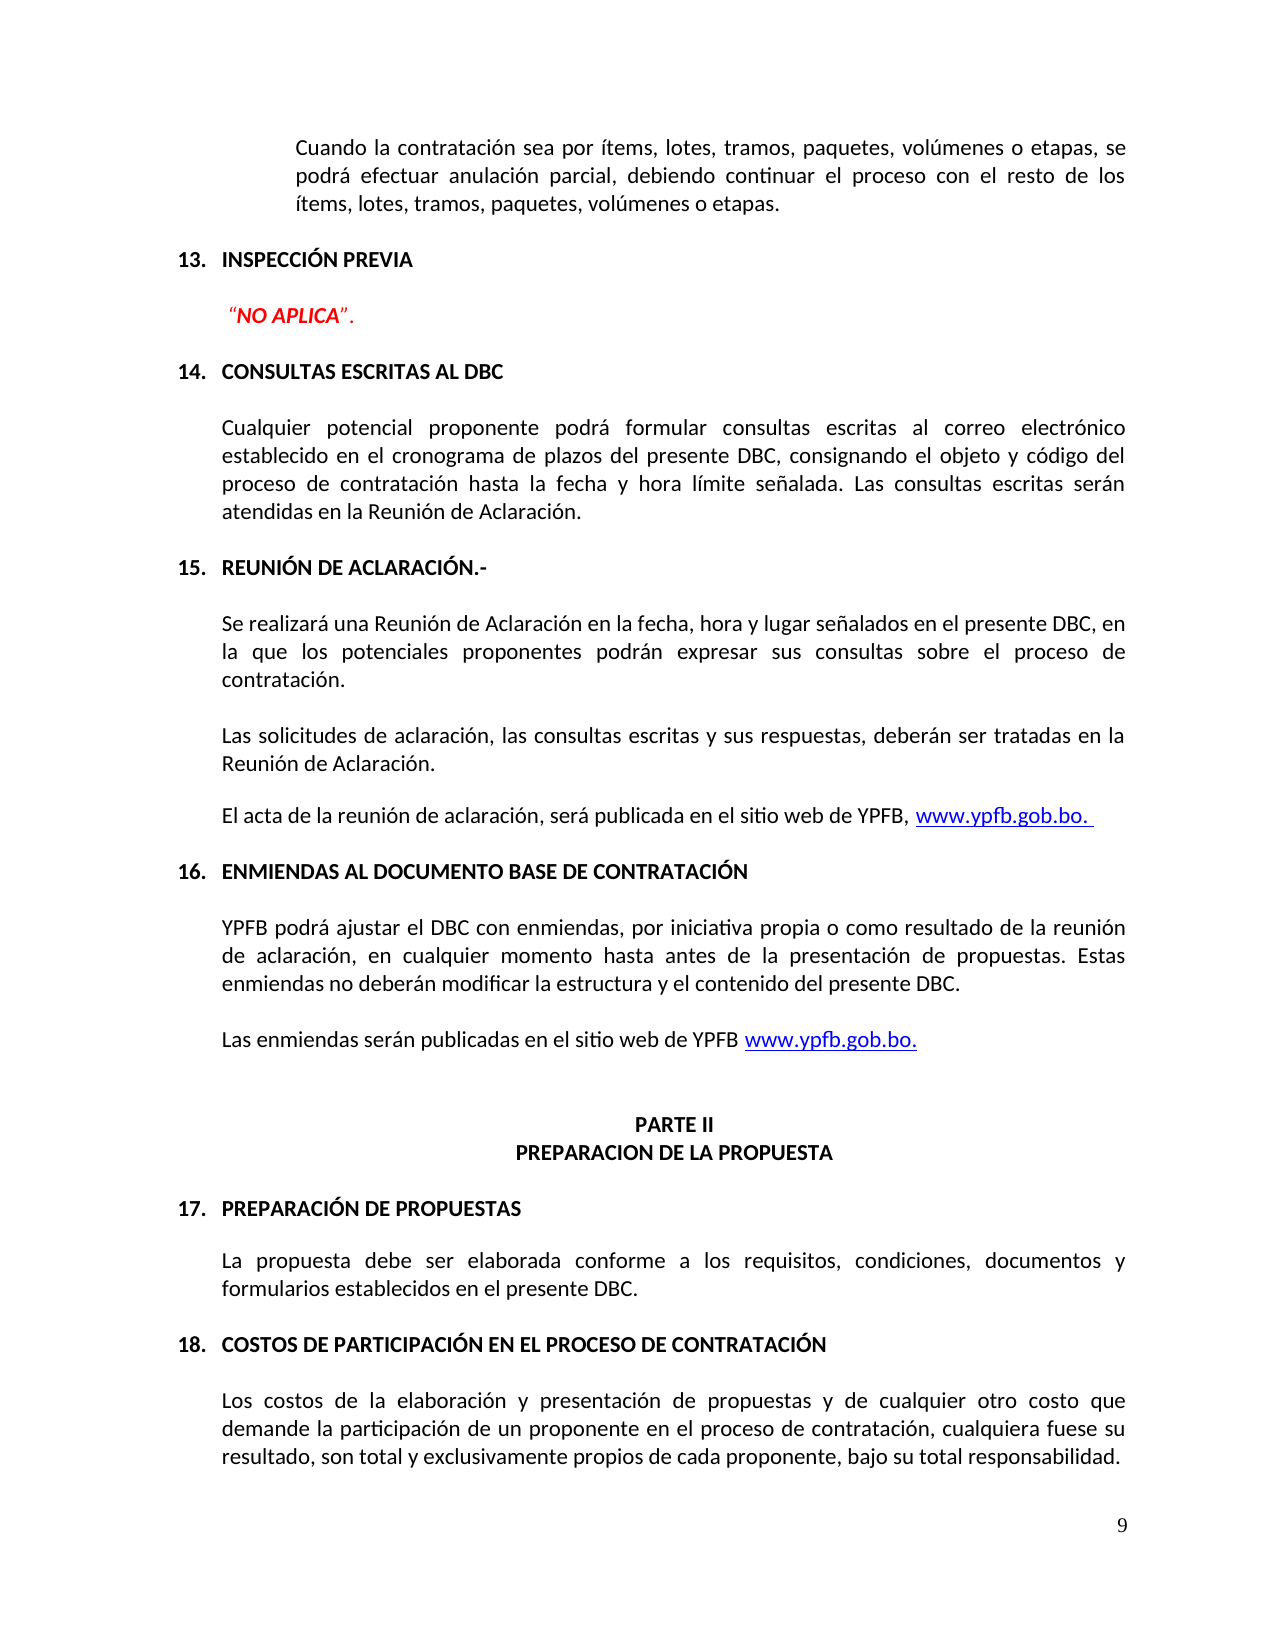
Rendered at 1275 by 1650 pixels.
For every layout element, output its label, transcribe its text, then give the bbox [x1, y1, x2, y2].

list ENMIENDAS AL DOCUMENTO BASE DE CONTRATACIÓN [177, 857, 1127, 886]
text PARTE II [177, 1110, 1127, 1138]
text Cuando la contratación sea por ítems, lotes, tramos, paquetes, volúmenes o etapas, se podrá efectuar anulación parcial, debiendo continuar el proceso con el resto de los ítems, lotes, tramos, paquetes, volúmenes o etapas. [295, 133, 1127, 217]
list CONSULTAS ESCRITAS AL DBC [177, 357, 1127, 385]
list INSPECCIÓN PREVIA [177, 245, 1127, 273]
text Los costos de la elaboración y presentación de propuestas y de cualquier otro costo que demande la participación de un proponente en el proceso de contratación, cualquiera fuese su resultado, son total y exclusivamente propios de cada proponente, bajo su total responsabilidad. [222, 1386, 1127, 1470]
list Las enmiendas serán publicadas en el sitio web de YPFB www.ypfb.gob.bo. [222, 1026, 1127, 1054]
text El acta de la reunión de aclaración, será publicada en el sitio web de YPFB, www.ypfb.gob.bo. [222, 801, 1127, 829]
text Se realizará una Reunión de Aclaración en la fecha, hora y lugar señalados en el presente DBC, en la que los potenciales proponentes podrán expresar sus consultas sobre el proceso de contratación. [222, 609, 1127, 693]
text PREPARACION DE LA PROPUESTA [177, 1138, 1127, 1166]
text YPFB podrá ajustar el DBC con enmiendas, por iniciativa propia o como resultado de la reunión de aclaración, en cualquier momento hasta antes de la presentación de propuestas. Estas enmiendas no deberán modificar la estructura y el contenido del presente DBC. [222, 913, 1127, 998]
list PREPARACIÓN DE PROPUESTAS [177, 1194, 1127, 1222]
list COSTOS DE PARTICIPACIÓN EN EL PROCESO DE CONTRATACIÓN [177, 1330, 1127, 1358]
text La propuesta debe ser elaborada conforme a los requisitos, condiciones, documentos y formularios establecidos en el presente DBC. [222, 1246, 1127, 1302]
text “NO APLICA”. [222, 301, 1127, 329]
text Las solicitudes de aclaración, las consultas escritas y sus respuestas, deberán ser tratadas en la Reunión de Aclaración. [222, 721, 1127, 777]
list REUNIÓN DE ACLARACIÓN.- [177, 553, 1127, 581]
text Cualquier potencial proponente podrá formular consultas escritas al correo electrónico establecido en el cronograma de plazos del presente DBC, consignando el objeto y código del proceso de contratación hasta la fecha y hora límite señalada. Las consultas escritas serán atendidas en la Reunión de Aclaración. [222, 413, 1127, 525]
